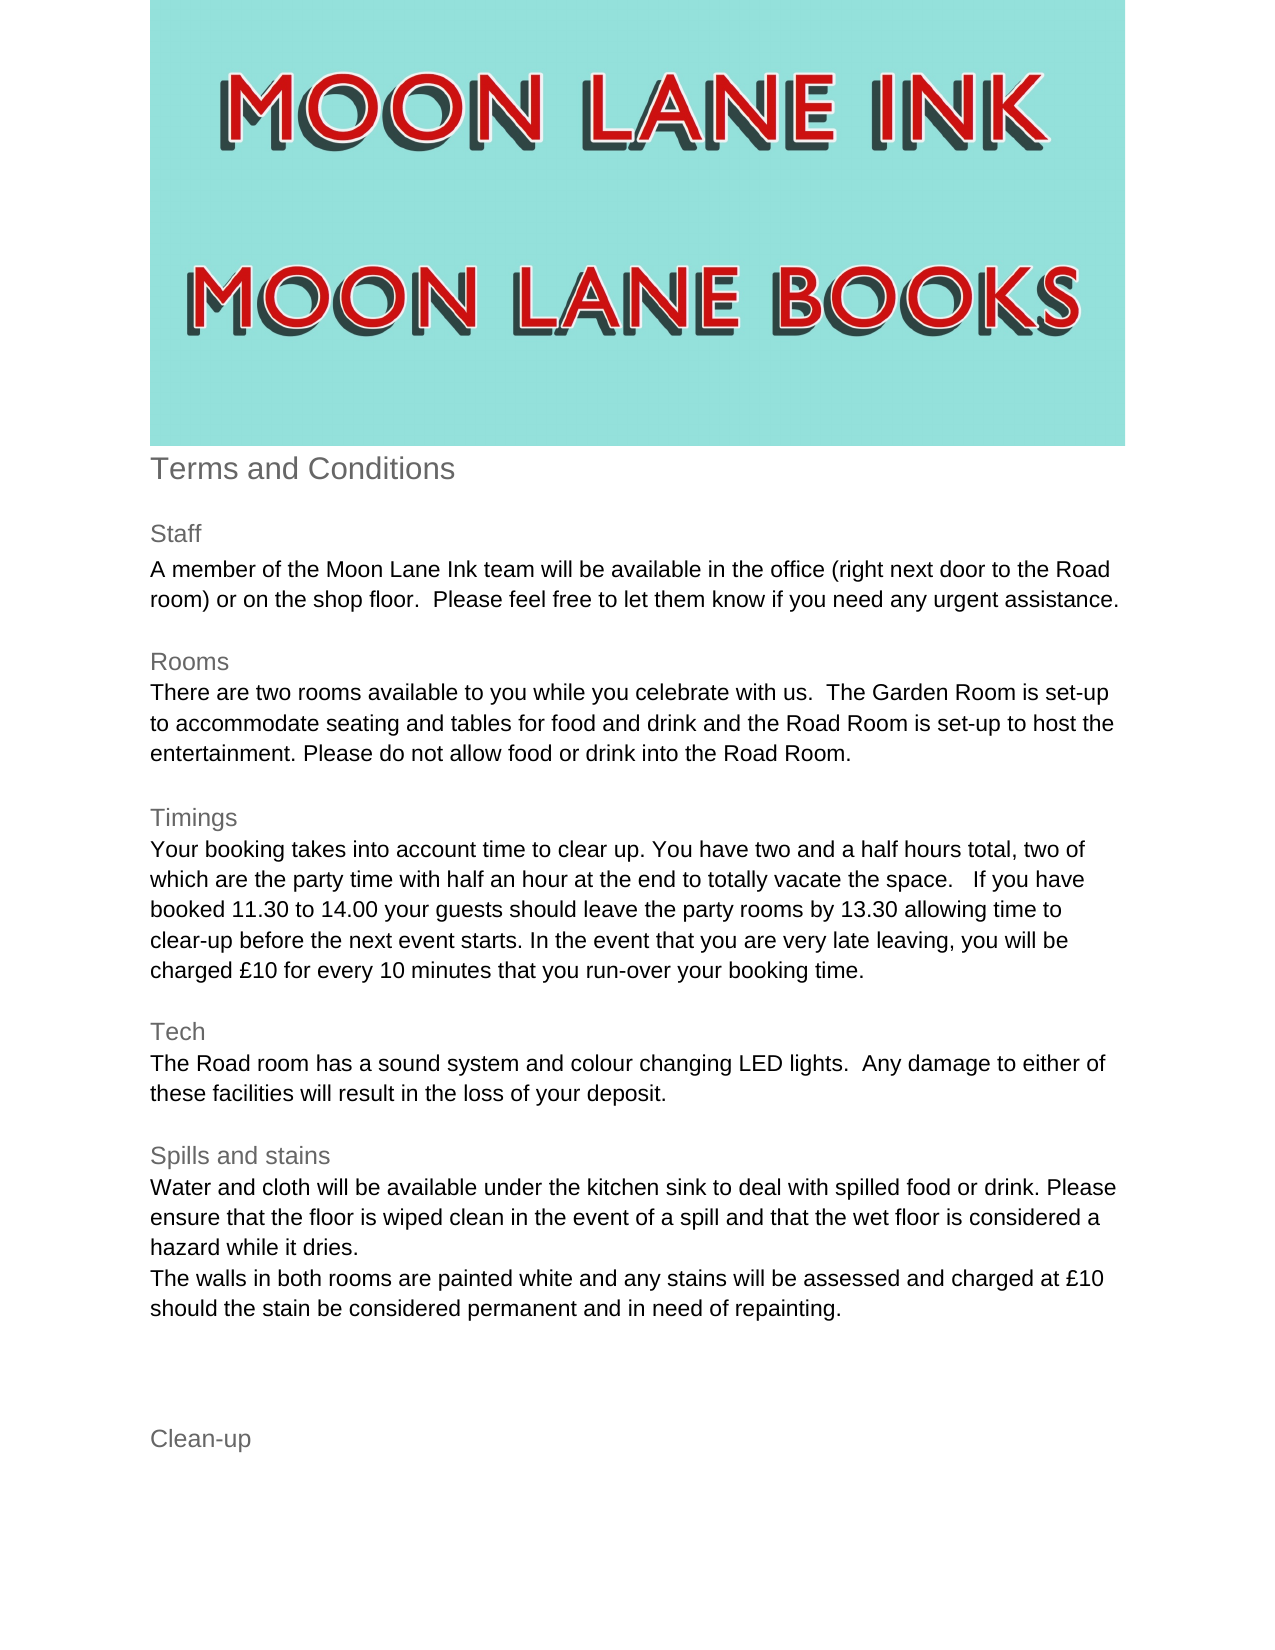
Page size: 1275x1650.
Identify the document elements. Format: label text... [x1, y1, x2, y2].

text Water and cloth will be available under the kitchen sink to deal with spilled food or drink. Please ensure that the floor is wiped clean in the event of a spill and that the wet floor is considered a hazard while it dries. [150, 1174, 1125, 1261]
text Your booking takes into account time to clear up. You have two and a half hours total, two of which are the party time with half an hour at the end to totally vacate the space. If you have booked 11.30 to 14.00 your guests should leave the party rooms by 13.30 allowing time to clear-up before the next event starts. In the event that you are very late leaving, you will be charged £10 for every 10 minutes that you run-over your booking time. [150, 836, 1125, 983]
subtitle Staff [150, 519, 1125, 548]
text Spills and stains [150, 1141, 1125, 1169]
text Clean-up [150, 1424, 1125, 1453]
picture [150, 0, 1125, 446]
text Timings [150, 803, 1125, 832]
text The Road room has a sound system and colour changing LED lights. Any damage to either of these facilities will result in the loss of your deposit. [150, 1050, 1125, 1107]
text Tech [150, 1017, 1125, 1046]
text The walls in both rooms are painted white and any stains will be assessed and charged at £10 should the stain be considered permanent and in need of repainting. [150, 1264, 1125, 1321]
text A member of the Moon Lane Ink team will be available in the office (right next door to the Road room) or on the shop floor. Please feel free to let them know if you need any urgent assistance. [150, 556, 1125, 613]
subtitle Terms and Conditions [150, 450, 1125, 486]
text Rooms There are two rooms available to you while you celebrate with us. The Garden Room is set-up to accommodate seating and tables for food and drink and the Road Room is set-up to host the entertainment. Please do not allow food or drink into the Road Room. [150, 647, 1125, 766]
